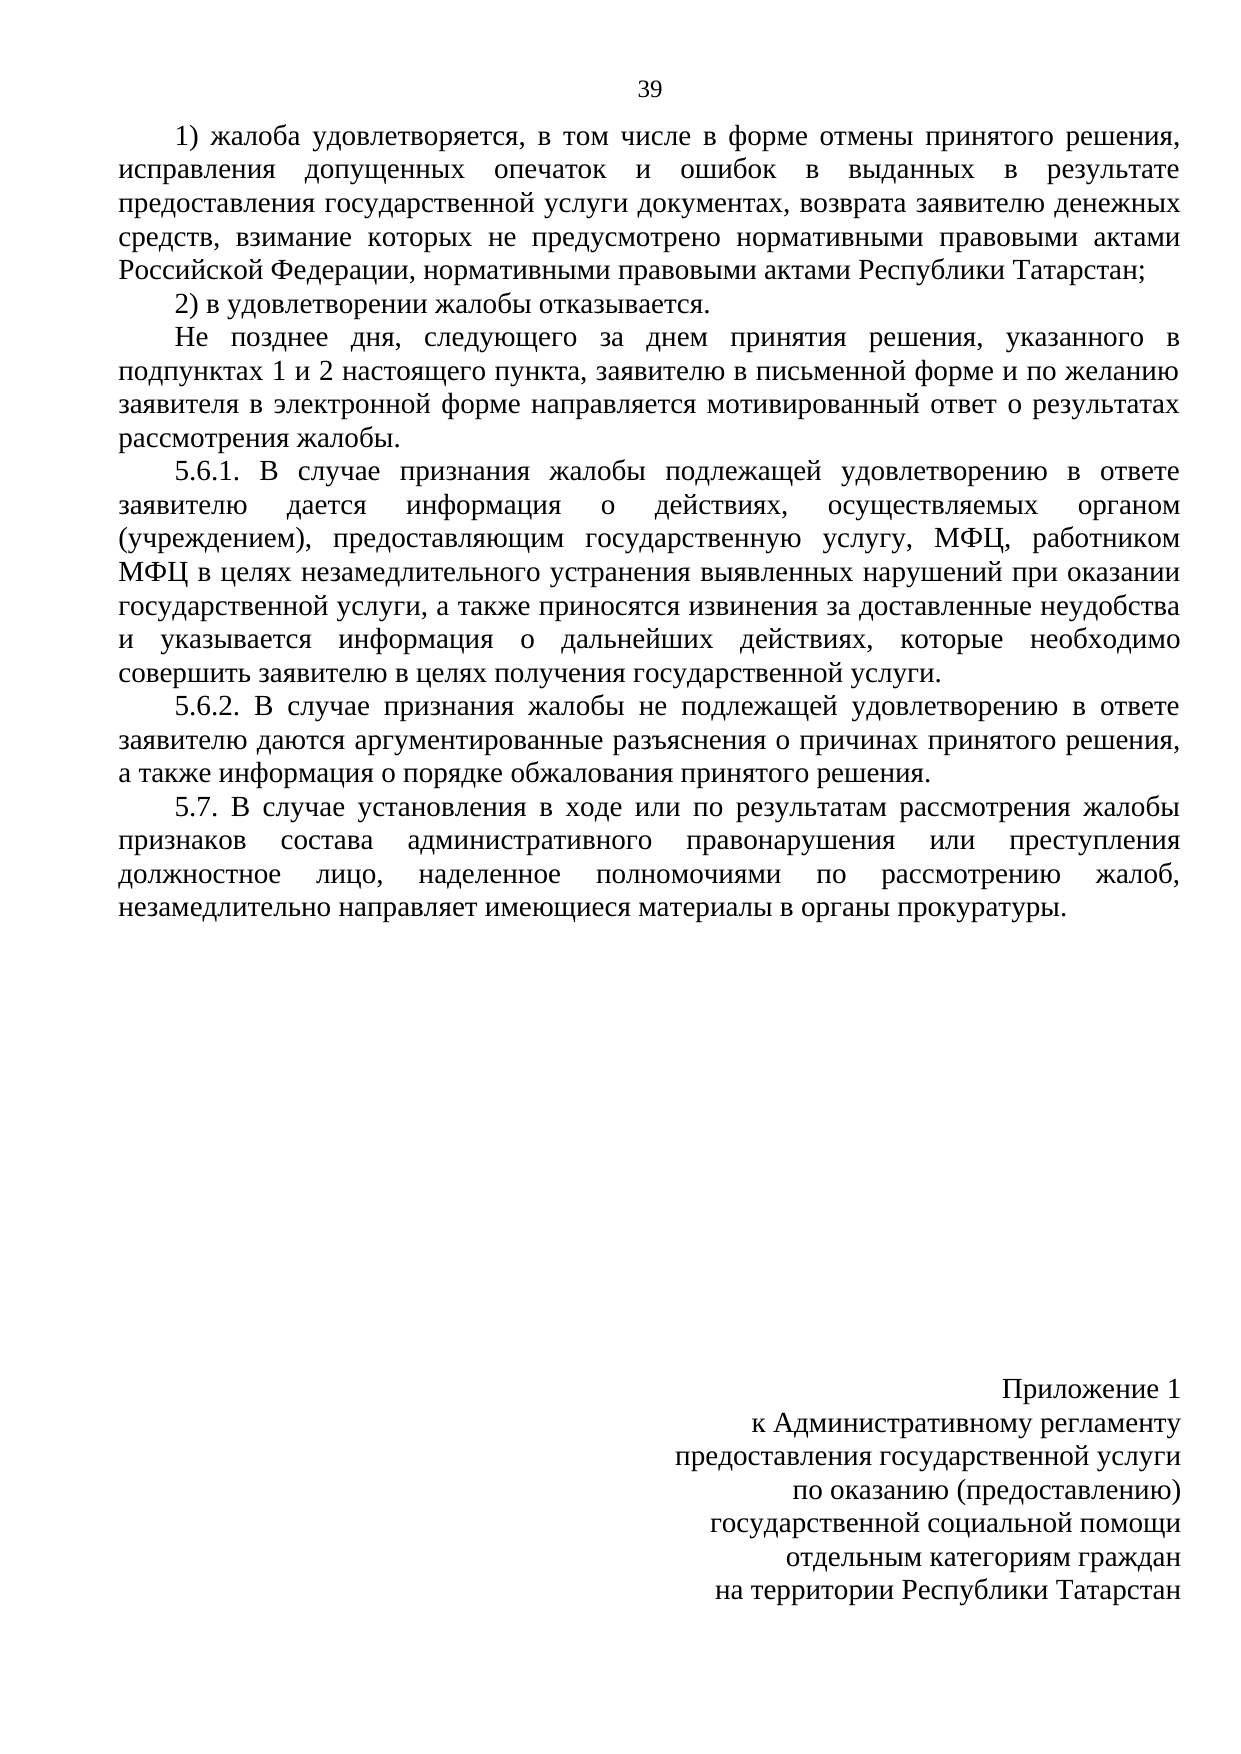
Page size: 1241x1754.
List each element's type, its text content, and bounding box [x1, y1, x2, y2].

text на территории Республики Татарстан [118, 1572, 1181, 1606]
text 2) в удовлетворении жалобы отказывается. [118, 286, 1181, 319]
text Приложение 1 [118, 1371, 1181, 1405]
text Не позднее дня, следующего за днем принятия решения, указанного в подпунктах 1 и 2 настоящего пункта, заявителю в письменной форме и по желанию заявителя в электронной форме направляется мотивированный ответ о результатах рассмотрения жалобы. [118, 319, 1181, 453]
text к Административному регламенту [118, 1405, 1181, 1438]
text 5.6.1. В случае признания жалобы подлежащей удовлетворению в ответе заявителю дается информация о действиях, осуществляемых органом (учреждением), предоставляющим государственную услугу, МФЦ, работником МФЦ в целях незамедлительного устранения выявленных нарушений при оказании государственной услуги, а также приносятся извинения за доставленные неудобства и указывается информация о дальнейших действиях, которые необходимо совершить заявителю в целях получения государственной услуги. [118, 453, 1181, 688]
text 5.6.2. В случае признания жалобы не подлежащей удовлетворению в ответе заявителю даются аргументированные разъяснения о причинах принятого решения, а также информация о порядке обжалования принятого решения. [118, 688, 1181, 789]
text отдельным категориям граждан [118, 1539, 1181, 1572]
text по оказанию (предоставлению) [118, 1472, 1181, 1505]
text предоставления государственной услуги [118, 1438, 1181, 1472]
text 5.7. В случае установления в ходе или по результатам рассмотрения жалобы признаков состава административного правонарушения или преступления должностное лицо, наделенное полномочиями по рассмотрению жалоб, незамедлительно направляет имеющиеся материалы в органы прокуратуры. [118, 789, 1181, 923]
text 1) жалоба удовлетворяется, в том числе в форме отмены принятого решения, исправления допущенных опечаток и ошибок в выданных в результате предоставления государственной услуги документах, возврата заявителю денежных средств, взимание которых не предусмотрено нормативными правовыми актами Российской Федерации, нормативными правовыми актами Республики Татарстан; [118, 118, 1181, 286]
text государственной социальной помощи [118, 1505, 1181, 1539]
